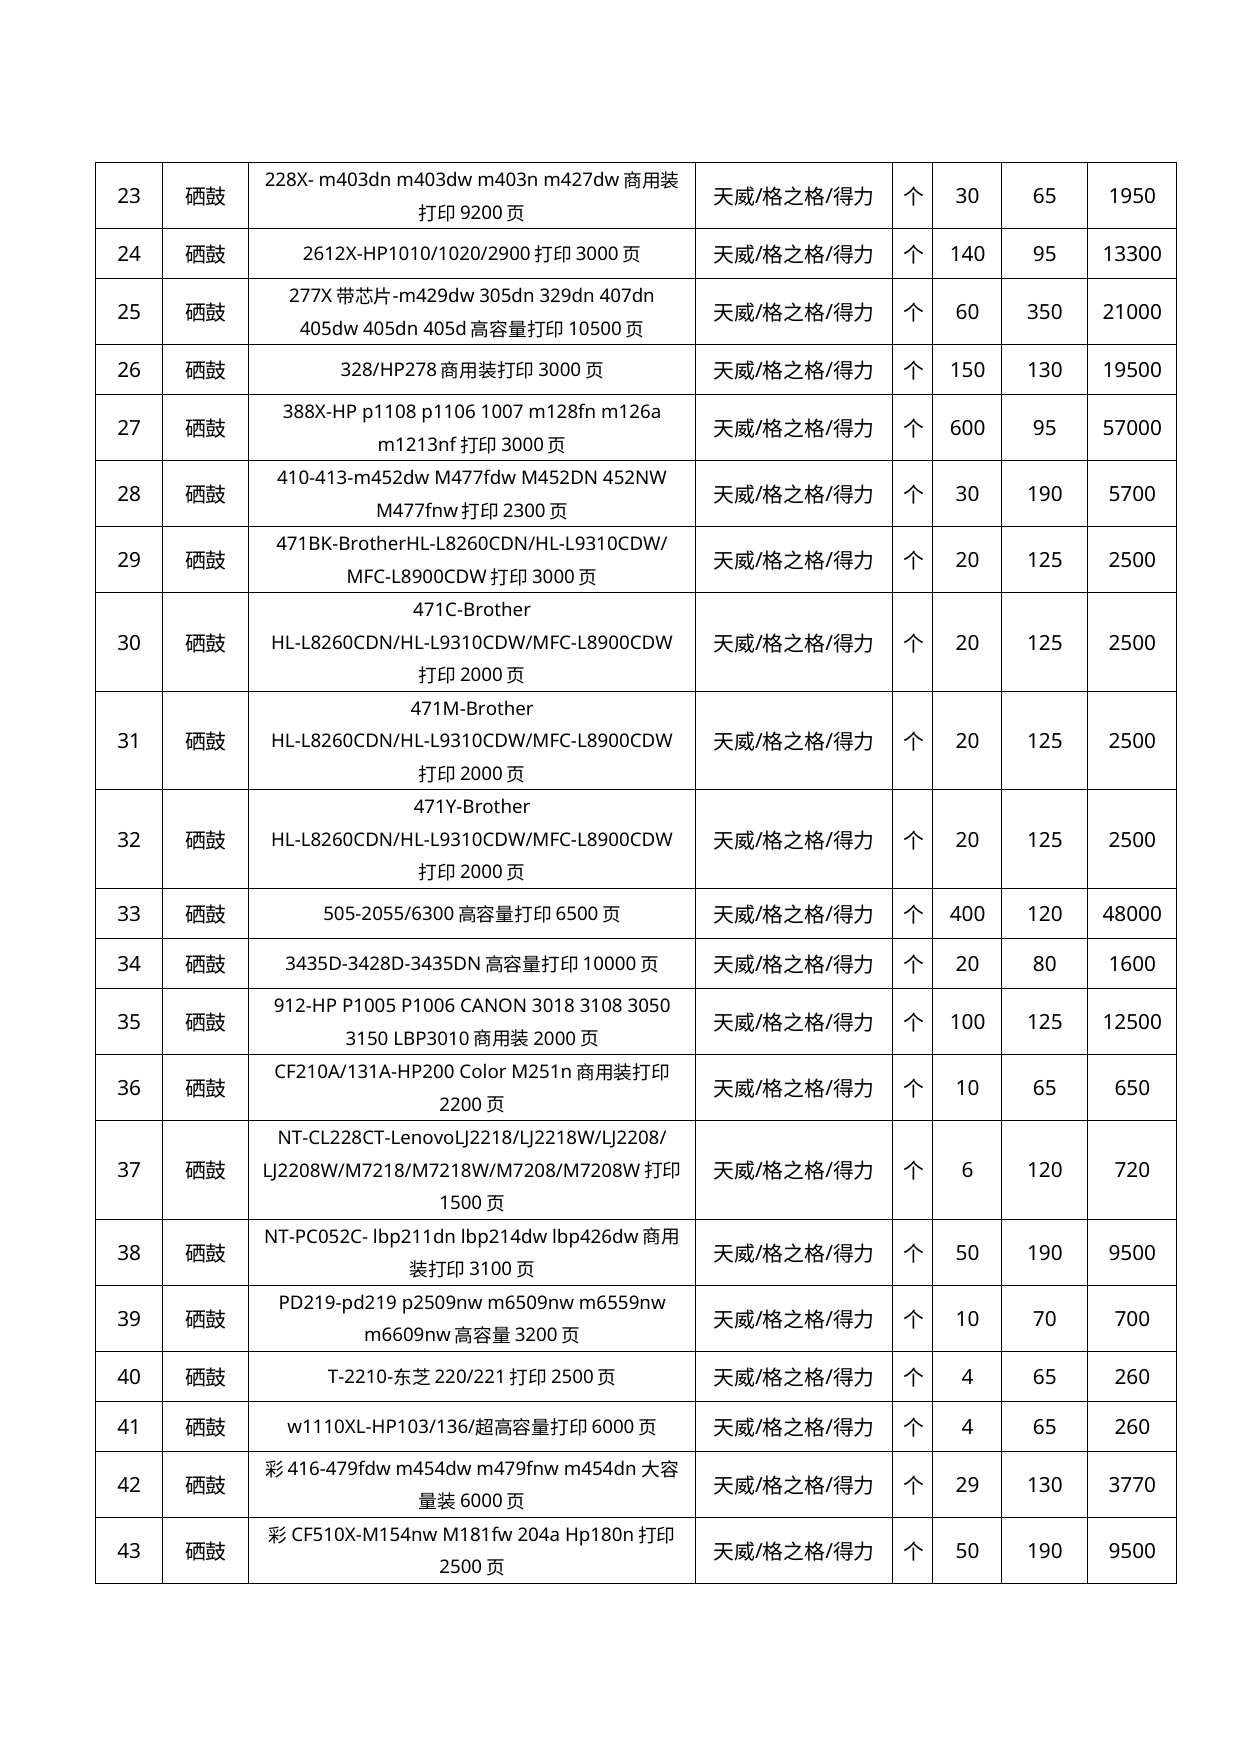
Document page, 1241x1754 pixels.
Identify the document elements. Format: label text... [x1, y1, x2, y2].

table_cell 100 [933, 989, 1001, 1054]
table_cell 57000 [1088, 395, 1176, 460]
table_cell 26 [96, 345, 162, 394]
table_cell 125 [1002, 692, 1087, 789]
table_cell 120 [1002, 1121, 1087, 1218]
table_cell 140 [933, 229, 1001, 278]
table_cell 20 [933, 593, 1001, 691]
table_cell 硒鼓 [163, 1402, 248, 1451]
table_cell 10 [933, 1055, 1001, 1120]
table_cell 硒鼓 [163, 1220, 248, 1284]
table_cell 120 [1002, 889, 1087, 938]
table_cell 43 [96, 1518, 162, 1583]
table_cell 13300 [1088, 229, 1176, 278]
table_cell 硒鼓 [163, 593, 248, 691]
table_cell 65 [1002, 163, 1087, 228]
table_cell 天威/格之格/得力 [696, 1352, 892, 1401]
table_cell 35 [96, 989, 162, 1054]
table_cell 42 [96, 1452, 162, 1517]
table_cell 彩CF510X-M154nw M181fw 204a Hp180n打印2500页 [249, 1518, 695, 1583]
table_cell 471C-Brother HL-L8260CDN/HL-L9310CDW/MFC-L8900CDW打印2000页 [249, 593, 695, 691]
table_cell 3435D-3428D-3435DN高容量打印10000页 [249, 939, 695, 988]
table_cell NT-PC052C- lbp211dn lbp214dw lbp426dw商用装打印3100页 [249, 1220, 695, 1284]
table_cell 个 [893, 395, 932, 460]
table_cell 125 [1002, 790, 1087, 888]
table_cell 硒鼓 [163, 1286, 248, 1351]
table_cell 30 [933, 163, 1001, 228]
table_cell PD219-pd219 p2509nw m6509nw m6559nw m6609nw高容量3200页 [249, 1286, 695, 1351]
table_cell 20 [933, 527, 1001, 592]
table_cell CF210A/131A-HP200 Color M251n商用装打印2200页 [249, 1055, 695, 1120]
table_cell 硒鼓 [163, 1121, 248, 1218]
table_cell 2612X-HP1010/1020/2900打印3000页 [249, 229, 695, 278]
table_cell 400 [933, 889, 1001, 938]
table_cell 天威/格之格/得力 [696, 395, 892, 460]
table_cell 12500 [1088, 989, 1176, 1054]
table_cell 130 [1002, 345, 1087, 394]
table_cell 23 [96, 163, 162, 228]
table_cell 33 [96, 889, 162, 938]
table_cell 27 [96, 395, 162, 460]
table_cell 硒鼓 [163, 939, 248, 988]
table_cell 个 [893, 1352, 932, 1401]
table_cell 190 [1002, 461, 1087, 526]
table_cell 天威/格之格/得力 [696, 939, 892, 988]
table_cell 天威/格之格/得力 [696, 989, 892, 1054]
table_cell 95 [1002, 395, 1087, 460]
table_cell 彩416-479fdw m454dw m479fnw m454dn 大容量装6000页 [249, 1452, 695, 1517]
table_cell 硒鼓 [163, 1518, 248, 1583]
table_cell 125 [1002, 593, 1087, 691]
table_cell 硒鼓 [163, 461, 248, 526]
table_cell 个 [893, 1518, 932, 1583]
table_cell 2500 [1088, 593, 1176, 691]
table_cell 个 [893, 163, 932, 228]
table_cell 3770 [1088, 1452, 1176, 1517]
table_cell 150 [933, 345, 1001, 394]
table_cell 硒鼓 [163, 229, 248, 278]
table_cell w1110XL-HP103/136/超高容量打印6000页 [249, 1402, 695, 1451]
table_cell 28 [96, 461, 162, 526]
table_cell 天威/格之格/得力 [696, 461, 892, 526]
table_cell 硒鼓 [163, 527, 248, 592]
table_cell NT-CL228CT-LenovoLJ2218/LJ2218W/LJ2208/LJ2208W/M7218/M7218W/M7208/M7208W打印1500页 [249, 1121, 695, 1218]
table_cell 5700 [1088, 461, 1176, 526]
table_cell 34 [96, 939, 162, 988]
table_cell 天威/格之格/得力 [696, 790, 892, 888]
table_cell 1600 [1088, 939, 1176, 988]
table_cell 个 [893, 889, 932, 938]
table_cell 388X-HP p1108 p1106 1007 m128fn m126a m1213nf打印3000页 [249, 395, 695, 460]
table_cell 9500 [1088, 1220, 1176, 1284]
table_cell 天威/格之格/得力 [696, 229, 892, 278]
table_cell 个 [893, 692, 932, 789]
table_cell 个 [893, 989, 932, 1054]
table_cell 2500 [1088, 692, 1176, 789]
table_cell 19500 [1088, 345, 1176, 394]
table_cell 天威/格之格/得力 [696, 1286, 892, 1351]
table_cell 20 [933, 939, 1001, 988]
table_cell 700 [1088, 1286, 1176, 1351]
table_cell 40 [96, 1352, 162, 1401]
table_cell 1950 [1088, 163, 1176, 228]
table_cell 个 [893, 1220, 932, 1284]
table_cell 50 [933, 1518, 1001, 1583]
table_cell 天威/格之格/得力 [696, 1055, 892, 1120]
table_cell 个 [893, 1286, 932, 1351]
table_cell 29 [96, 527, 162, 592]
table_cell 天威/格之格/得力 [696, 692, 892, 789]
table_cell 65 [1002, 1352, 1087, 1401]
table_cell 天威/格之格/得力 [696, 1518, 892, 1583]
table_cell 天威/格之格/得力 [696, 1220, 892, 1284]
table_cell 21000 [1088, 279, 1176, 344]
table_cell 个 [893, 279, 932, 344]
table_cell 天威/格之格/得力 [696, 163, 892, 228]
table_cell 38 [96, 1220, 162, 1284]
table_cell 天威/格之格/得力 [696, 1452, 892, 1517]
table_cell 25 [96, 279, 162, 344]
table_cell 471M-Brother HL-L8260CDN/HL-L9310CDW/MFC-L8900CDW打印2000页 [249, 692, 695, 789]
table_cell T-2210-东芝220/221打印2500页 [249, 1352, 695, 1401]
table_cell 912-HP P1005 P1006 CANON 3018 3108 3050 3150 LBP3010商用装2000页 [249, 989, 695, 1054]
table_cell 个 [893, 1402, 932, 1451]
table_cell 个 [893, 1452, 932, 1517]
table_cell 个 [893, 229, 932, 278]
table_cell 9500 [1088, 1518, 1176, 1583]
table_cell 个 [893, 593, 932, 691]
table_cell 个 [893, 345, 932, 394]
table_cell 20 [933, 692, 1001, 789]
table_cell 4 [933, 1352, 1001, 1401]
table_cell 个 [893, 461, 932, 526]
table_cell 个 [893, 527, 932, 592]
table_cell 650 [1088, 1055, 1176, 1120]
table_cell 32 [96, 790, 162, 888]
table_cell 20 [933, 790, 1001, 888]
table_cell 410-413-m452dw M477fdw M452DN 452NW M477fnw打印2300页 [249, 461, 695, 526]
table_cell 65 [1002, 1055, 1087, 1120]
table_cell 29 [933, 1452, 1001, 1517]
table_cell 260 [1088, 1402, 1176, 1451]
table_cell 65 [1002, 1402, 1087, 1451]
table_cell 41 [96, 1402, 162, 1451]
table_cell 125 [1002, 989, 1087, 1054]
table_cell 天威/格之格/得力 [696, 593, 892, 691]
table_cell 硒鼓 [163, 989, 248, 1054]
table_cell 10 [933, 1286, 1001, 1351]
table_cell 硒鼓 [163, 395, 248, 460]
table_cell 硒鼓 [163, 1352, 248, 1401]
table_cell 个 [893, 1055, 932, 1120]
table_cell 505-2055/6300高容量打印6500页 [249, 889, 695, 938]
table_cell 个 [893, 790, 932, 888]
table_cell 228X- m403dn m403dw m403n m427dw商用装打印9200页 [249, 163, 695, 228]
table_cell 个 [893, 939, 932, 988]
table_cell 80 [1002, 939, 1087, 988]
table_cell 硒鼓 [163, 790, 248, 888]
table_cell 4 [933, 1402, 1001, 1451]
table_cell 天威/格之格/得力 [696, 527, 892, 592]
table_cell 60 [933, 279, 1001, 344]
table_cell 30 [96, 593, 162, 691]
table_cell 48000 [1088, 889, 1176, 938]
table_cell 70 [1002, 1286, 1087, 1351]
table_cell 31 [96, 692, 162, 789]
table_cell 471Y-Brother HL-L8260CDN/HL-L9310CDW/MFC-L8900CDW打印2000页 [249, 790, 695, 888]
table_cell 2500 [1088, 527, 1176, 592]
table_cell 天威/格之格/得力 [696, 345, 892, 394]
table_cell 37 [96, 1121, 162, 1218]
table_cell 190 [1002, 1518, 1087, 1583]
table_cell 350 [1002, 279, 1087, 344]
table_cell 36 [96, 1055, 162, 1120]
table_cell 硒鼓 [163, 692, 248, 789]
table_cell 6 [933, 1121, 1001, 1218]
table_cell 471BK-BrotherHL-L8260CDN/HL-L9310CDW/MFC-L8900CDW打印3000页 [249, 527, 695, 592]
table_cell 硒鼓 [163, 345, 248, 394]
table_cell 50 [933, 1220, 1001, 1284]
table_cell 个 [893, 1121, 932, 1218]
table_cell 328/HP278商用装打印3000页 [249, 345, 695, 394]
table_cell 277X带芯片-m429dw 305dn 329dn 407dn 405dw 405dn 405d高容量打印10500页 [249, 279, 695, 344]
table_cell 天威/格之格/得力 [696, 279, 892, 344]
table_cell 95 [1002, 229, 1087, 278]
table_cell 30 [933, 461, 1001, 526]
table_cell 720 [1088, 1121, 1176, 1218]
table_cell 39 [96, 1286, 162, 1351]
table_cell 125 [1002, 527, 1087, 592]
table_cell 天威/格之格/得力 [696, 1402, 892, 1451]
table_cell 2500 [1088, 790, 1176, 888]
table_cell 190 [1002, 1220, 1087, 1284]
table_cell 260 [1088, 1352, 1176, 1401]
table_cell 130 [1002, 1452, 1087, 1517]
table_cell 天威/格之格/得力 [696, 889, 892, 938]
table_cell 硒鼓 [163, 279, 248, 344]
table_cell 硒鼓 [163, 1452, 248, 1517]
table_cell 天威/格之格/得力 [696, 1121, 892, 1218]
table_cell 硒鼓 [163, 163, 248, 228]
table_cell 硒鼓 [163, 889, 248, 938]
table_cell 硒鼓 [163, 1055, 248, 1120]
table_cell 24 [96, 229, 162, 278]
table_cell 600 [933, 395, 1001, 460]
